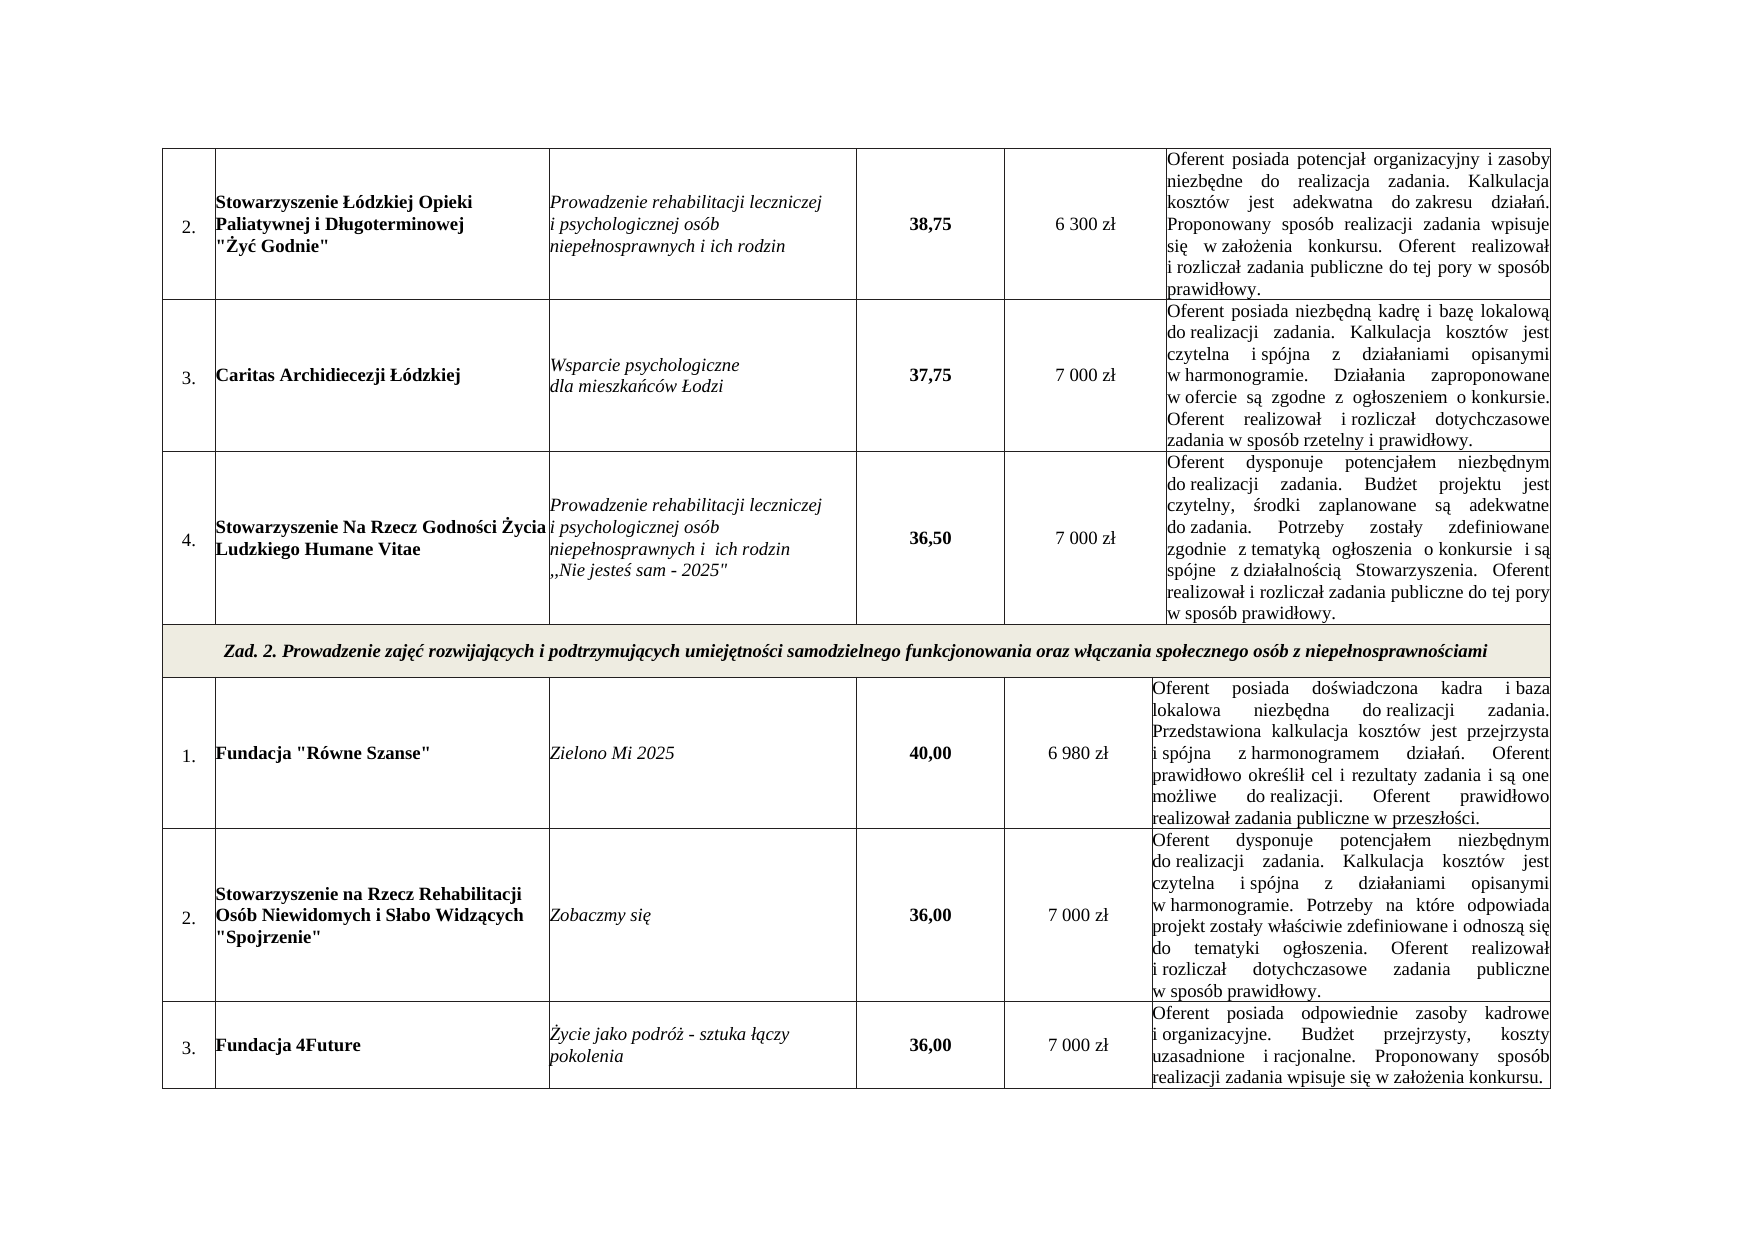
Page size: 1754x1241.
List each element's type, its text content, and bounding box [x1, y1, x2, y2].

table_cell 7 000 zł [1005, 829, 1152, 1001]
table_cell 3. [163, 1002, 215, 1088]
table_cell Fundacja "Równe Szanse" [216, 678, 549, 828]
table_cell Zad. 2. Prowadzenie zajęć rozwijających i podtrzymujących umiejętności samodzielnego funkcjonowania oraz włączania społecznego osób z niepełnosprawnościami [163, 625, 1550, 677]
table_cell Stowarzyszenie Na Rzecz Godności Życia Ludzkiego Humane Vitae [216, 452, 549, 624]
table_cell Prowadzenie rehabilitacji leczniczej i psychologicznej osób niepełnosprawnych i ich rodzin ,,Nie jesteś sam - 2025" [550, 452, 856, 624]
table_cell Wsparcie psychologiczne dla mieszkańców Łodzi [550, 300, 856, 451]
table_cell Stowarzyszenie na Rzecz Rehabilitacji Osób Niewidomych i Słabo Widzących "Spojrzenie" [216, 829, 549, 1001]
table_cell 7 000 zł [1005, 1002, 1152, 1088]
table_cell 6 980 zł [1005, 678, 1152, 828]
table_cell 36,00 [857, 1002, 1004, 1088]
table_cell Fundacja 4Future [216, 1002, 549, 1088]
table_cell Oferent posiada potencjał organizacyjny i zasoby niezbędne do realizacja zadania. Kalkulacja kosztów jest adekwatna do zakresu działań. Proponowany sposób realizacji zadania wpisuje się w założenia konkursu. Oferent realizował i rozliczał zadania publiczne do tej pory w sposób prawidłowy. [1167, 149, 1550, 299]
table_cell 38,75 [857, 149, 1004, 299]
table_cell Zobaczmy się [550, 829, 856, 1001]
table_cell 6 300 zł [1005, 149, 1166, 299]
table_cell 3. [163, 300, 215, 451]
table_cell 2. [163, 829, 215, 1001]
table_cell 7 000 zł [1005, 452, 1166, 624]
table_cell Prowadzenie rehabilitacji leczniczej i psychologicznej osób niepełnosprawnych i ich rodzin [550, 149, 856, 299]
table_cell Oferent dysponuje potencjałem niezbędnym do realizacji zadania. Kalkulacja kosztów jest czytelna i spójna z działaniami opisanymi w harmonogramie. Potrzeby na które odpowiada projekt zostały właściwie zdefiniowane i odnoszą się do tematyki ogłoszenia. Oferent realizował i rozliczał dotychczasowe zadania publiczne w sposób prawidłowy. [1153, 829, 1550, 1001]
table_cell Życie jako podróż - sztuka łączy pokolenia [550, 1002, 856, 1088]
table_cell 4. [163, 452, 215, 624]
table_cell 36,50 [857, 452, 1004, 624]
table_cell 2. [163, 149, 215, 299]
table_cell 40,00 [857, 678, 1004, 828]
table_cell Oferent posiada doświadczona kadra i baza lokalowa niezbędna do realizacji zadania. Przedstawiona kalkulacja kosztów jest przejrzysta i spójna z harmonogramem działań. Oferent prawidłowo określił cel i rezultaty zadania i są one możliwe do realizacji. Oferent prawidłowo realizował zadania publiczne w przeszłości. [1153, 678, 1550, 828]
table_cell 37,75 [857, 300, 1004, 451]
table_cell Caritas Archidiecezji Łódzkiej [216, 300, 549, 451]
table_cell 1. [163, 678, 215, 828]
table_cell Zielono Mi 2025 [550, 678, 856, 828]
table_cell Oferent posiada odpowiednie zasoby kadrowe i organizacyjne. Budżet przejrzysty, koszty uzasadnione i racjonalne. Proponowany sposób realizacji zadania wpisuje się w założenia konkursu. [1153, 1002, 1550, 1088]
table_cell Stowarzyszenie Łódzkiej Opieki Paliatywnej i Długoterminowej "Żyć Godnie" [216, 149, 549, 299]
table_cell Oferent posiada niezbędną kadrę i bazę lokalową do realizacji zadania. Kalkulacja kosztów jest czytelna i spójna z działaniami opisanymi w harmonogramie. Działania zaproponowane w ofercie są zgodne z ogłoszeniem o konkursie. Oferent realizował i rozliczał dotychczasowe zadania w sposób rzetelny i prawidłowy. [1167, 300, 1550, 451]
table_cell Oferent dysponuje potencjałem niezbędnym do realizacji zadania. Budżet projektu jest czytelny, środki zaplanowane są adekwatne do zadania. Potrzeby zostały zdefiniowane zgodnie z tematyką ogłoszenia o konkursie i są spójne z działalnością Stowarzyszenia. Oferent realizował i rozliczał zadania publiczne do tej pory w sposób prawidłowy. [1167, 452, 1550, 624]
table_cell 36,00 [857, 829, 1004, 1001]
table_cell 7 000 zł [1005, 300, 1166, 451]
